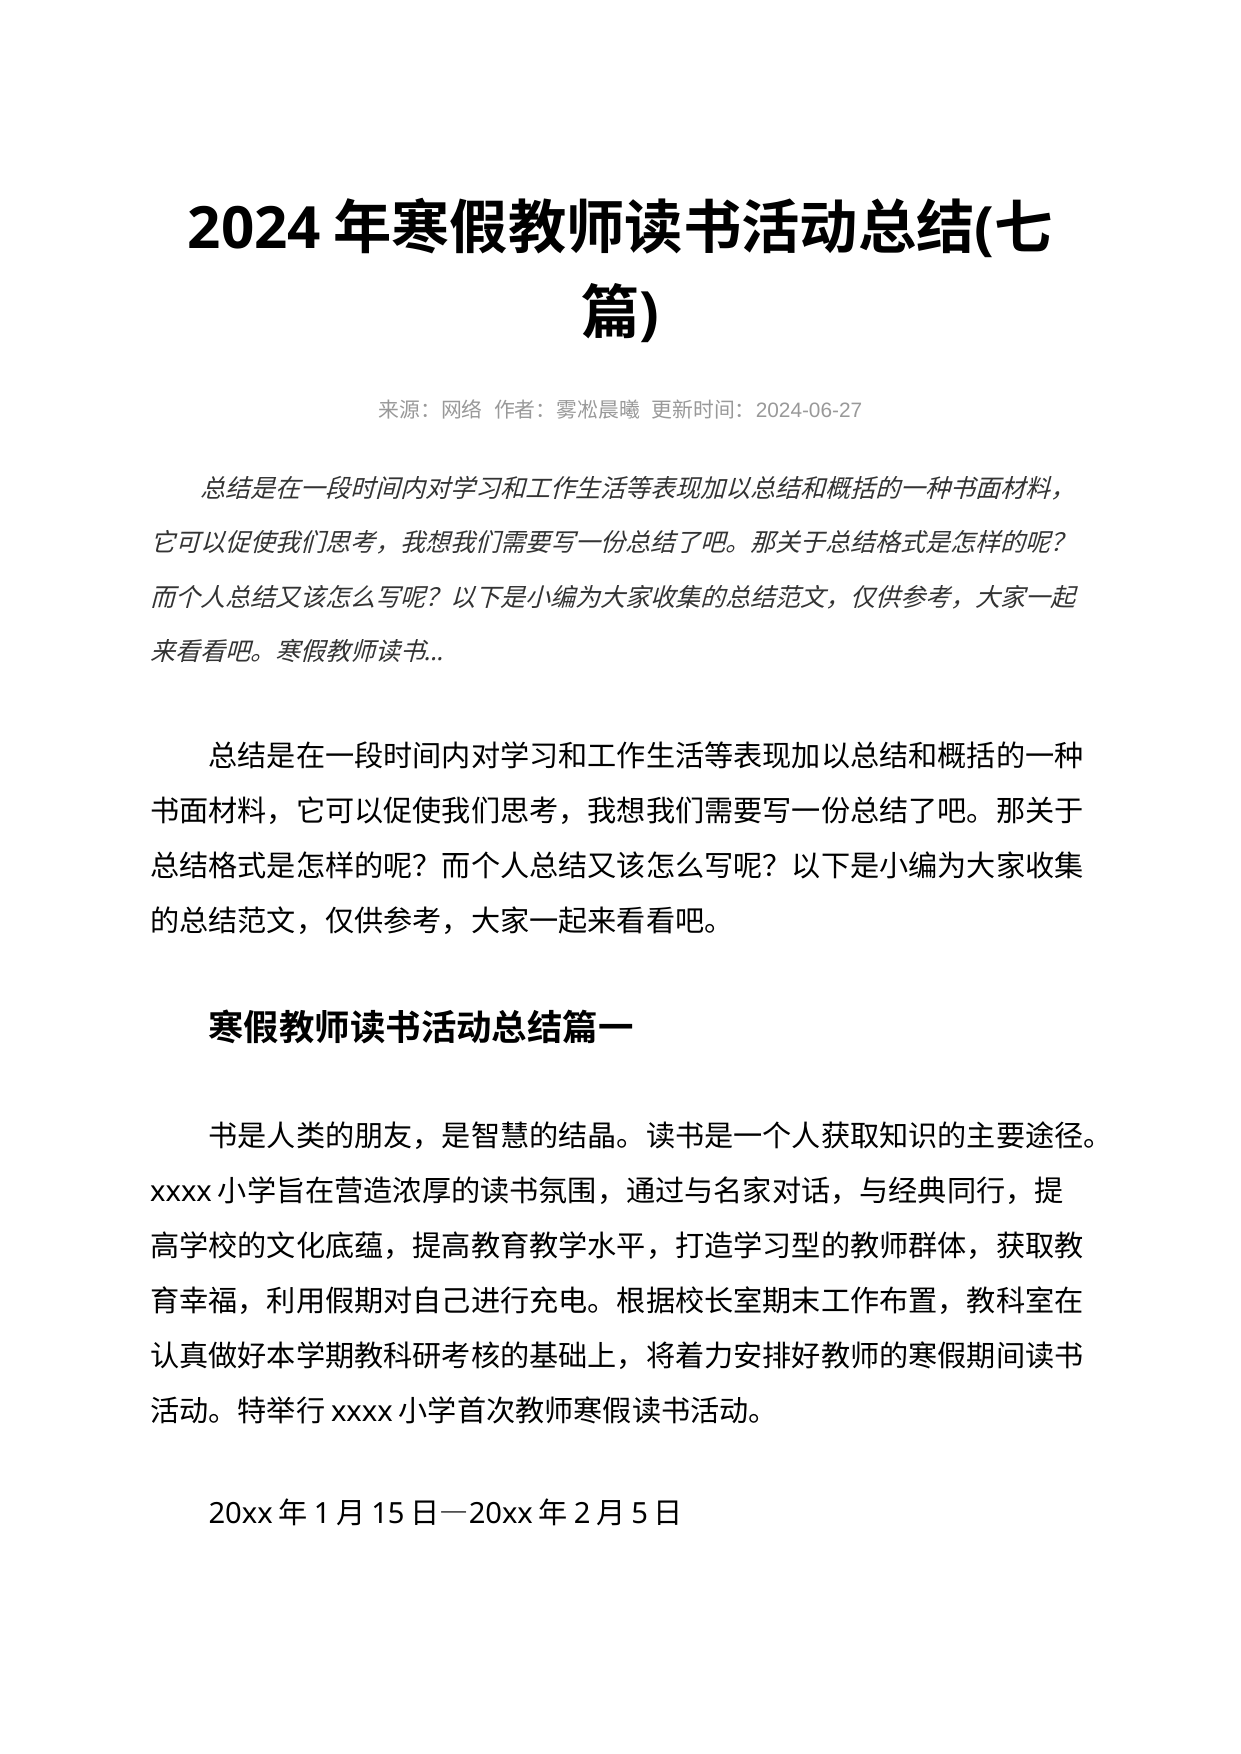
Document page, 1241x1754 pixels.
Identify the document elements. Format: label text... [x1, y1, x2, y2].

text 20xx年1月15日―20xx年2月5日 [150, 1489, 1090, 1532]
text 来源：网络 作者：雾凇晨曦 更新时间：2024-06-27 [150, 398, 1090, 422]
text 寒假教师读书活动总结篇一 [150, 999, 1090, 1051]
text 总结是在一段时间内对学习和工作生活等表现加以总结和概括的一种书面材料，它可以促使我们思考，我想我们需要写一份总结了吧。那关于总结格式是怎样的呢？而个人总结又该怎么写呢？以下是小编为大家收集的总结范文，仅供参考，大家一起来看看吧。 [150, 733, 1090, 940]
text 书是人类的朋友，是智慧的结晶。读书是一个人获取知识的主要途径。xxxx小学旨在营造浓厚的读书氛围，通过与名家对话，与经典同行，提高学校的文化底蕴，提高教育教学水平，打造学习型的教师群体，获取教育幸福，利用假期对自己进行充电。根据校长室期末工作布置，教科室在认真做好本学期教科研考核的基础上，将着力安排好教师的寒假期间读书活动。特举行xxxx小学首次教师寒假读书活动。 [150, 1113, 1090, 1430]
subtitle 2024年寒假教师读书活动总结(七篇) [150, 181, 1090, 351]
text 总结是在一段时间内对学习和工作生活等表现加以总结和概括的一种书面材料，它可以促使我们思考，我想我们需要写一份总结了吧。那关于总结格式是怎样的呢？而个人总结又该怎么写呢？以下是小编为大家收集的总结范文，仅供参考，大家一起来看看吧。寒假教师读书... [150, 468, 1090, 668]
